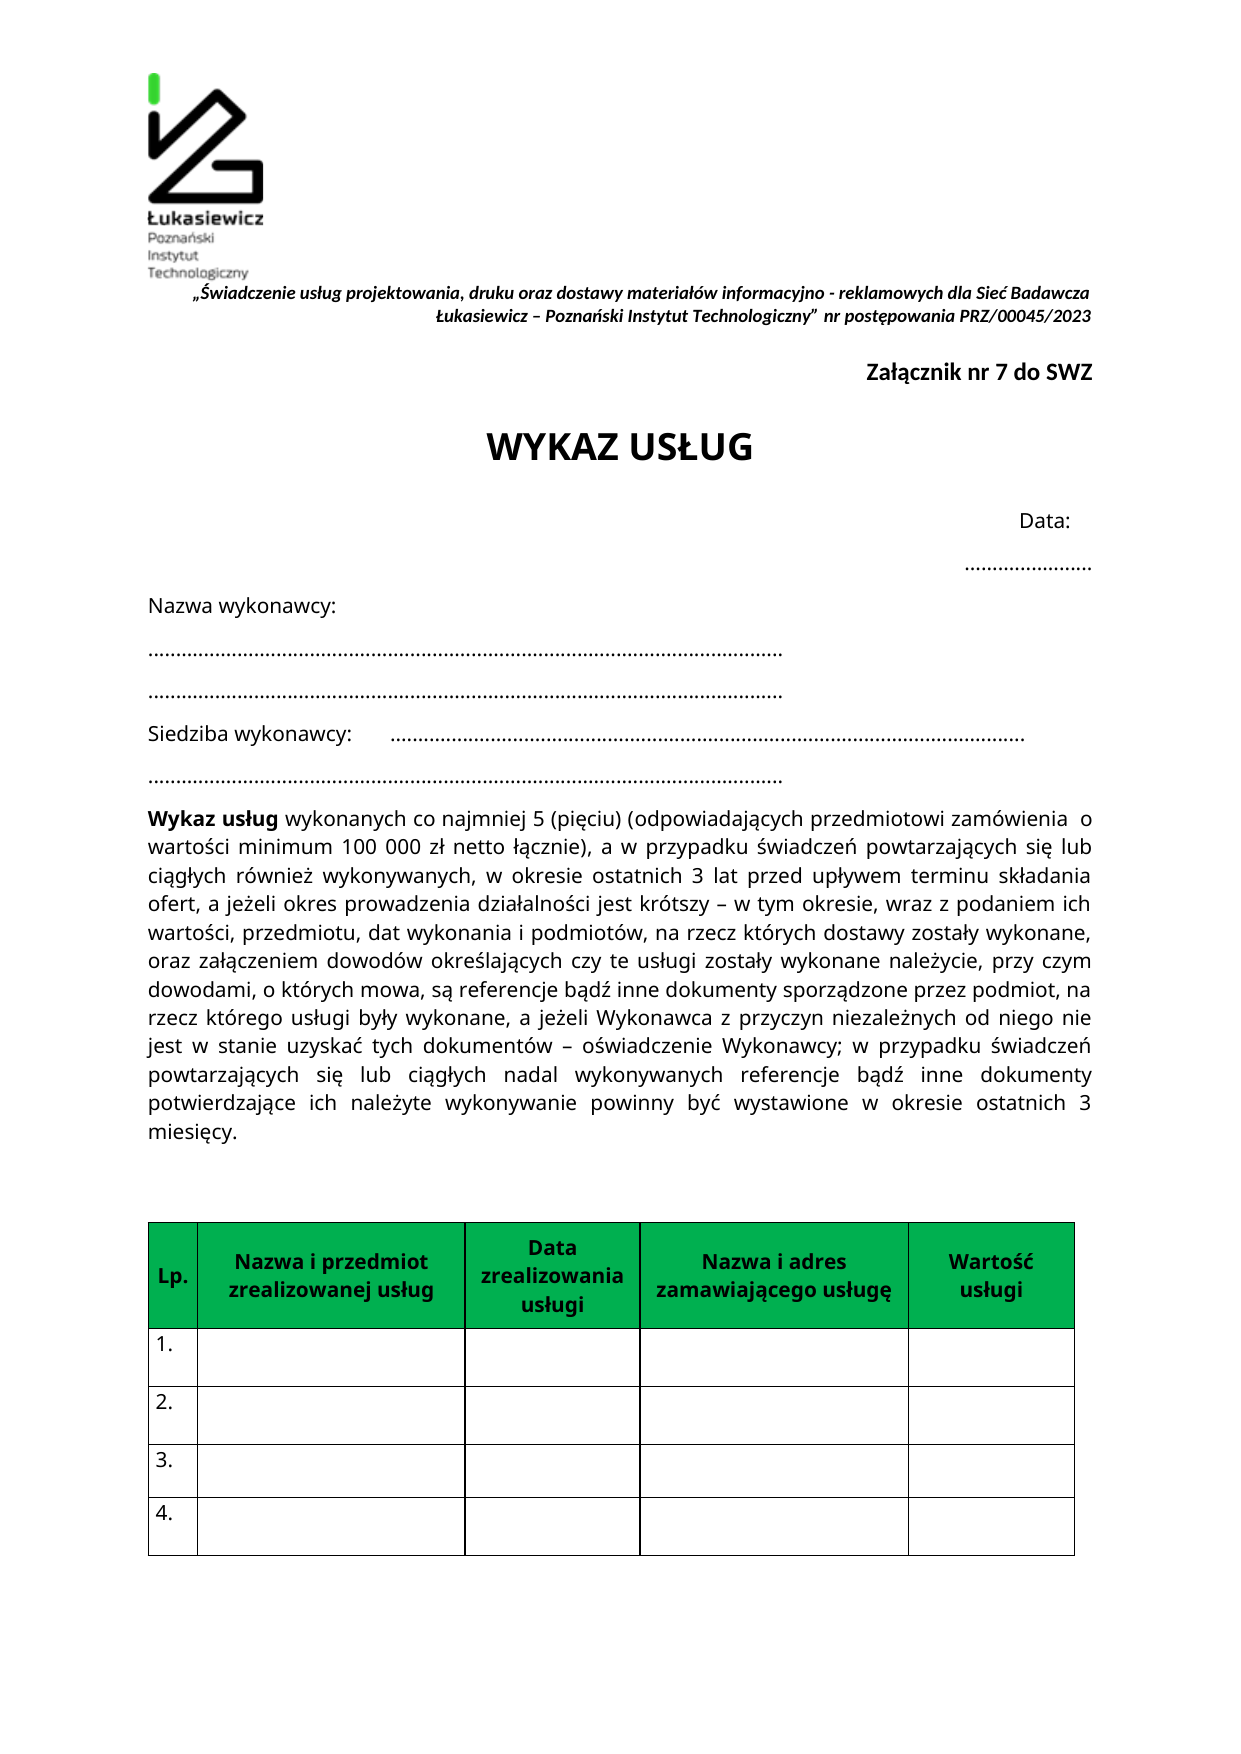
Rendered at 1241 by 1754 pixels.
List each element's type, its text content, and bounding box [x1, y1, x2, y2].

table_cell [909, 1387, 1074, 1444]
text .................................................................................................................. [148, 634, 1093, 662]
table_cell 1. [149, 1329, 197, 1386]
table_header Data zrealizowania usługi [466, 1223, 639, 1328]
table_cell [466, 1329, 639, 1386]
table_cell 2. [149, 1387, 197, 1444]
picture [147, 73, 264, 282]
table_cell [466, 1387, 639, 1444]
table_cell [466, 1498, 639, 1555]
table_cell [198, 1387, 464, 1444]
text .................................................................................................................. [148, 676, 1093, 705]
table_cell [909, 1445, 1074, 1497]
subtitle WYKAZ USŁUG [148, 421, 1093, 472]
table_cell [641, 1387, 908, 1444]
text .................................................................................................................. [148, 761, 1093, 790]
text Siedziba wykonawcy: .................................................................................................................. [148, 719, 1093, 747]
text Załącznik nr 7 do SWZ [148, 356, 1093, 387]
table_cell [198, 1329, 464, 1386]
table_cell [909, 1329, 1074, 1386]
table_cell 4. [149, 1498, 197, 1555]
text ....................... [148, 548, 1093, 577]
text Nazwa wykonawcy: [148, 591, 1093, 619]
table_cell [641, 1498, 908, 1555]
table_cell [641, 1445, 908, 1497]
text Wykaz usług wykonanych co najmniej 5 (pięciu) (odpowiadających przedmiotowi zamówienia o wartości minimum 100 000 zł netto łącznie), a w przypadku świadczeń powtarzających się lub ciągłych również wykonywanych, w okresie ostatnich 3 lat przed upływem terminu składania ofert, a jeżeli okres prowadzenia działalności jest krótszy – w tym okresie, wraz z podaniem ich wartości, przedmiotu, dat wykonania i podmiotów, na rzecz których dostawy zostały wykonane, oraz załączeniem dowodów określających czy te usługi zostały wykonane należycie, przy czym dowodami, o których mowa, są referencje bądź inne dokumenty sporządzone przez podmiot, na rzecz którego usługi były wykonane, a jeżeli Wykonawca z przyczyn niezależnych od niego nie jest w stanie uzyskać tych dokumentów – oświadczenie Wykonawcy; w przypadku świadczeń powtarzających się lub ciągłych nadal wykonywanych referencje bądź inne dokumenty potwierdzające ich należyte wykonywanie powinny być wystawione w okresie ostatnich 3 miesięcy. [148, 804, 1093, 1145]
table_header Lp. [149, 1223, 197, 1328]
text Data: [148, 506, 1093, 534]
table_header Nazwa i adres zamawiającego usługę [641, 1223, 908, 1328]
table_cell [198, 1498, 464, 1555]
table_cell [909, 1498, 1074, 1555]
table_header Wartość usługi [909, 1223, 1074, 1328]
table_cell 3. [149, 1445, 197, 1497]
table_cell [466, 1445, 639, 1497]
table_cell [198, 1445, 464, 1497]
table_header Nazwa i przedmiot zrealizowanej usług [198, 1223, 464, 1328]
table_cell [641, 1329, 908, 1386]
